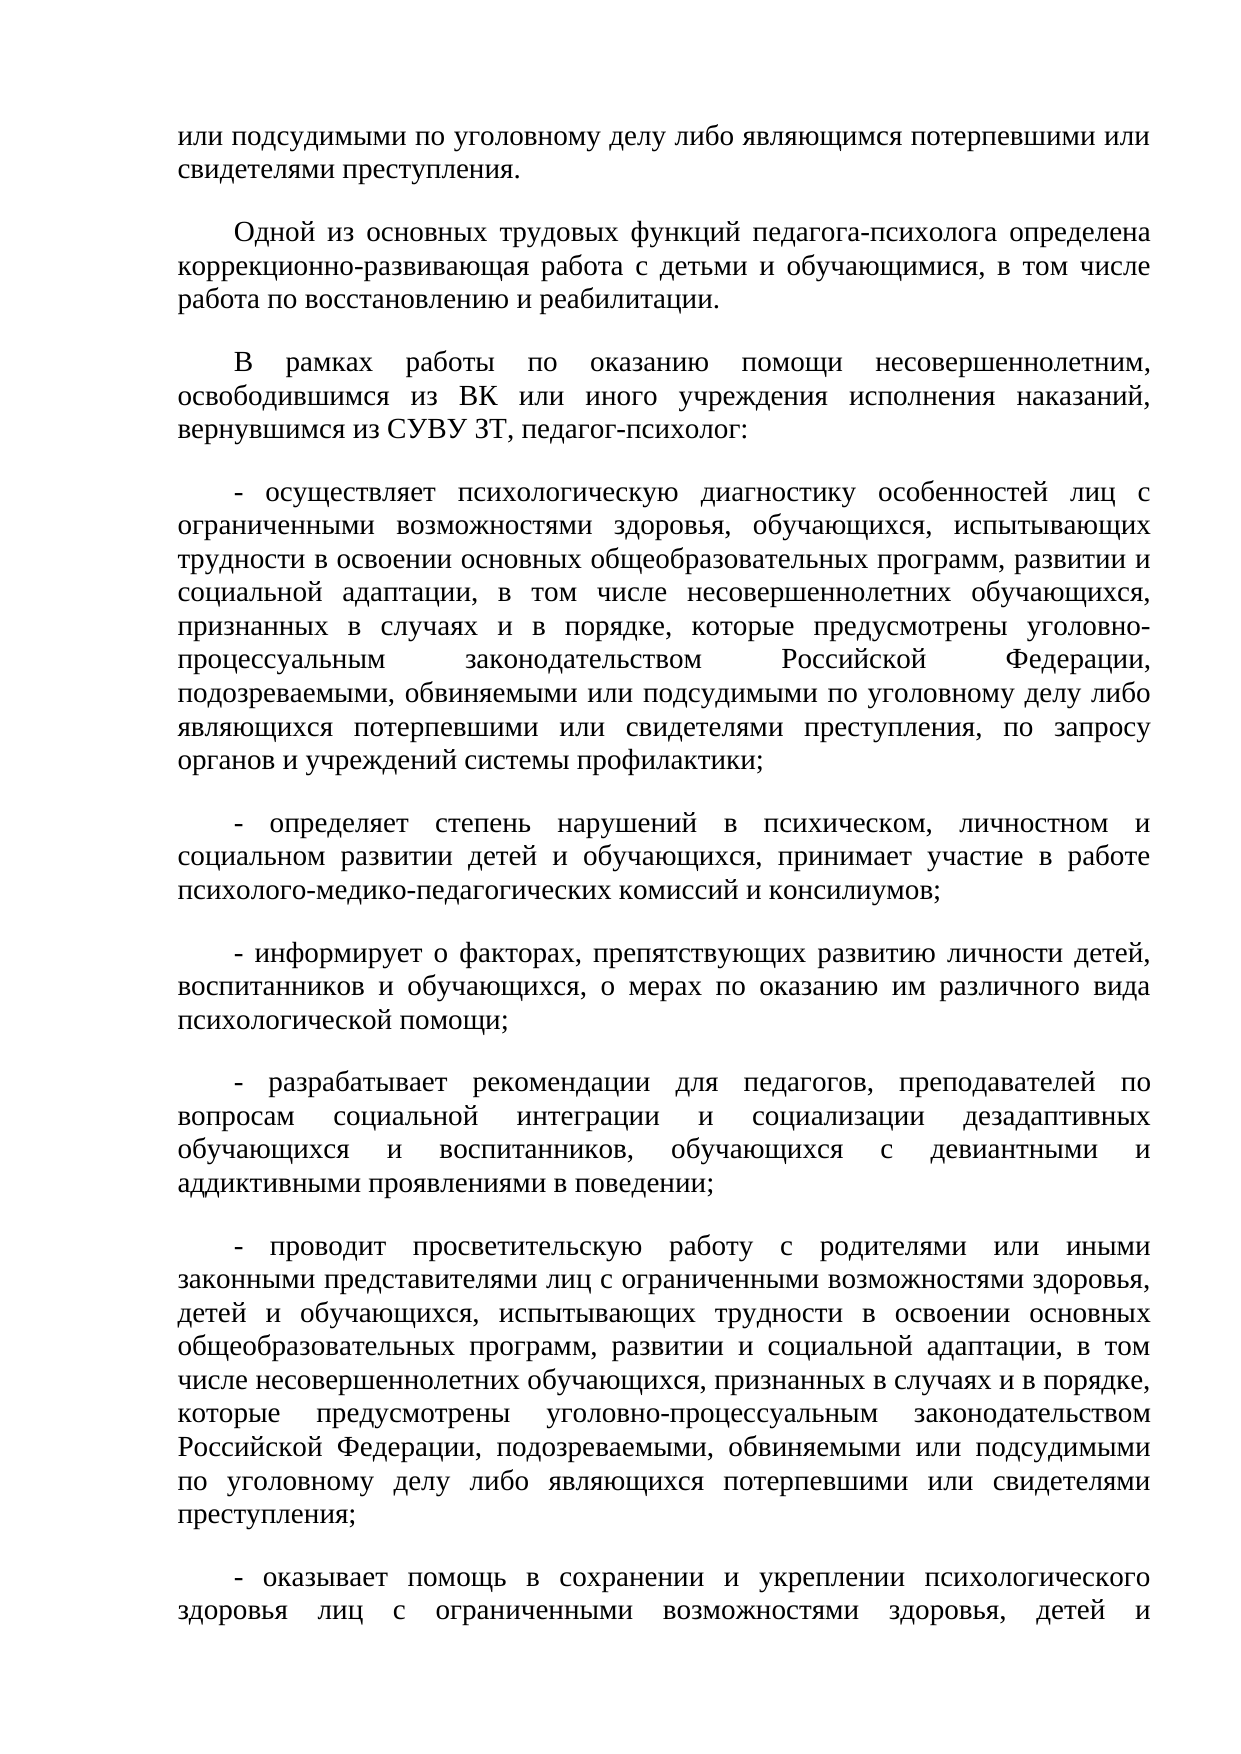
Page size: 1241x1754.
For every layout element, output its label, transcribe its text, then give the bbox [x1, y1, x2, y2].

text Одной из основных трудовых функций педагога-психолога определена коррекционно-развивающая работа с детьми и обучающимися, в том числе работа по восстановлению и реабилитации. [177, 214, 1152, 315]
text - определяет степень нарушений в психическом, личностном и социальном развитии детей и обучающихся, принимает участие в работе психолого-медико-педагогических комиссий и консилиумов; [177, 805, 1152, 906]
text - разрабатывает рекомендации для педагогов, преподавателей по вопросам социальной интеграции и социализации дезадаптивных обучающихся и воспитанников, обучающихся с девиантными и аддиктивными проявлениями в поведении; [177, 1064, 1152, 1199]
text - осуществляет психологическую диагностику особенностей лиц с ограниченными возможностями здоровья, обучающихся, испытывающих трудности в освоении основных общеобразовательных программ, развитии и социальной адаптации, в том числе несовершеннолетних обучающихся, признанных в случаях и в порядке, которые предусмотрены уголовно-процессуальным законодательством Российской Федерации, подозреваемыми, обвиняемыми или подсудимыми по уголовному делу либо являющихся потерпевшими или свидетелями преступления, по запросу органов и учреждений системы профилактики; [177, 474, 1152, 776]
text - проводит просветительскую работу с родителями или иными законными представителями лиц с ограниченными возможностями здоровья, детей и обучающихся, испытывающих трудности в освоении основных общеобразовательных программ, развитии и социальной адаптации, в том числе несовершеннолетних обучающихся, признанных в случаях и в порядке, которые предусмотрены уголовно-процессуальным законодательством Российской Федерации, подозреваемыми, обвиняемыми или подсудимыми по уголовному делу либо являющихся потерпевшими или свидетелями преступления; [177, 1228, 1152, 1530]
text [177, 1559, 1152, 1626]
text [177, 118, 1152, 185]
text В рамках работы по оказанию помощи несовершеннолетним, освободившимся из ВК или иного учреждения исполнения наказаний, вернувшимся из СУВУ ЗТ, педагог-психолог: [177, 344, 1152, 445]
text - информирует о факторах, препятствующих развитию личности детей, воспитанников и обучающихся, о мерах по оказанию им различного вида психологической помощи; [177, 935, 1152, 1035]
